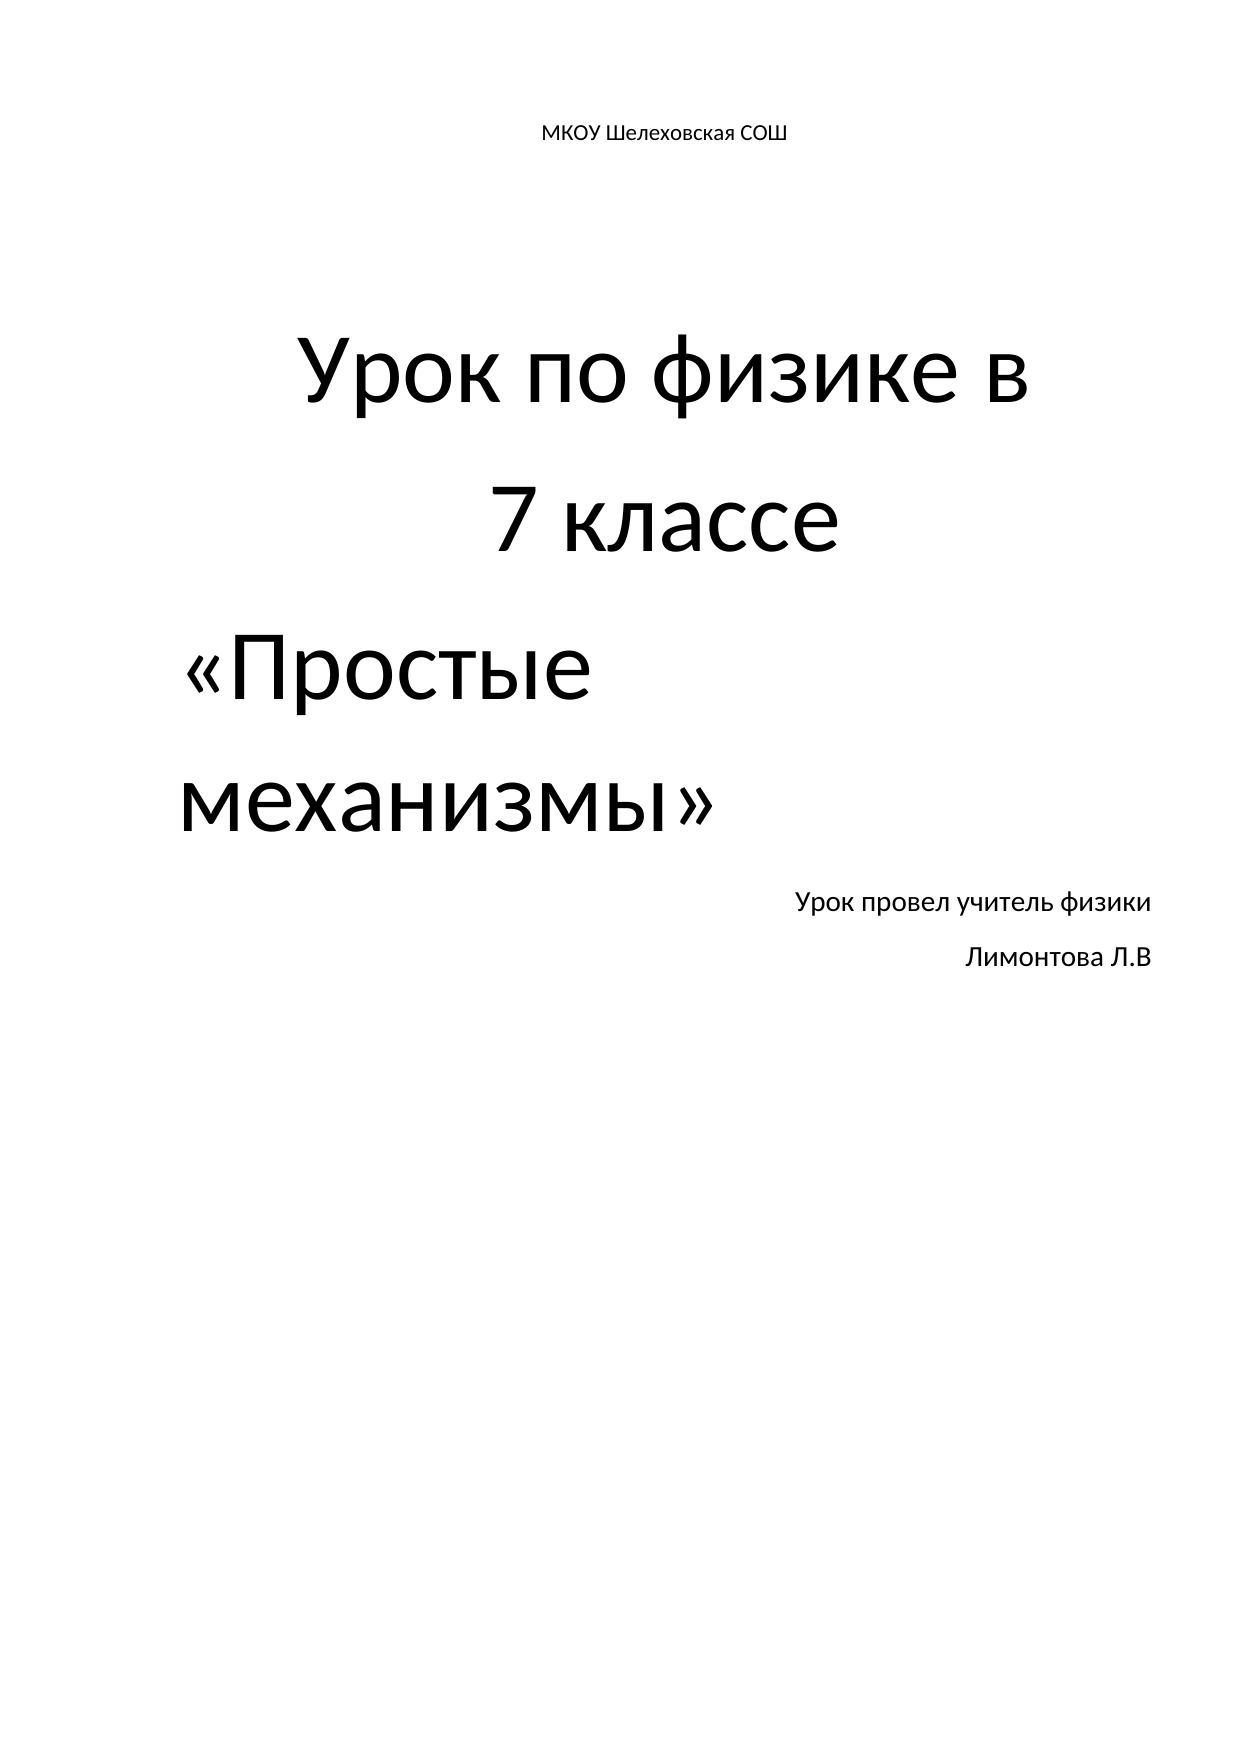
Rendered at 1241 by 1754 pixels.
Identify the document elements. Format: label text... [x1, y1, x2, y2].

text 7 классе [177, 454, 1152, 576]
text Урок провел учитель физики [177, 883, 1152, 918]
text Урок по физике в [177, 306, 1152, 428]
text Лимонтова Л.В [177, 938, 1152, 973]
text МКОУ Шелеховская СОШ [177, 118, 1152, 146]
text «Простые механизмы» [177, 602, 1152, 856]
